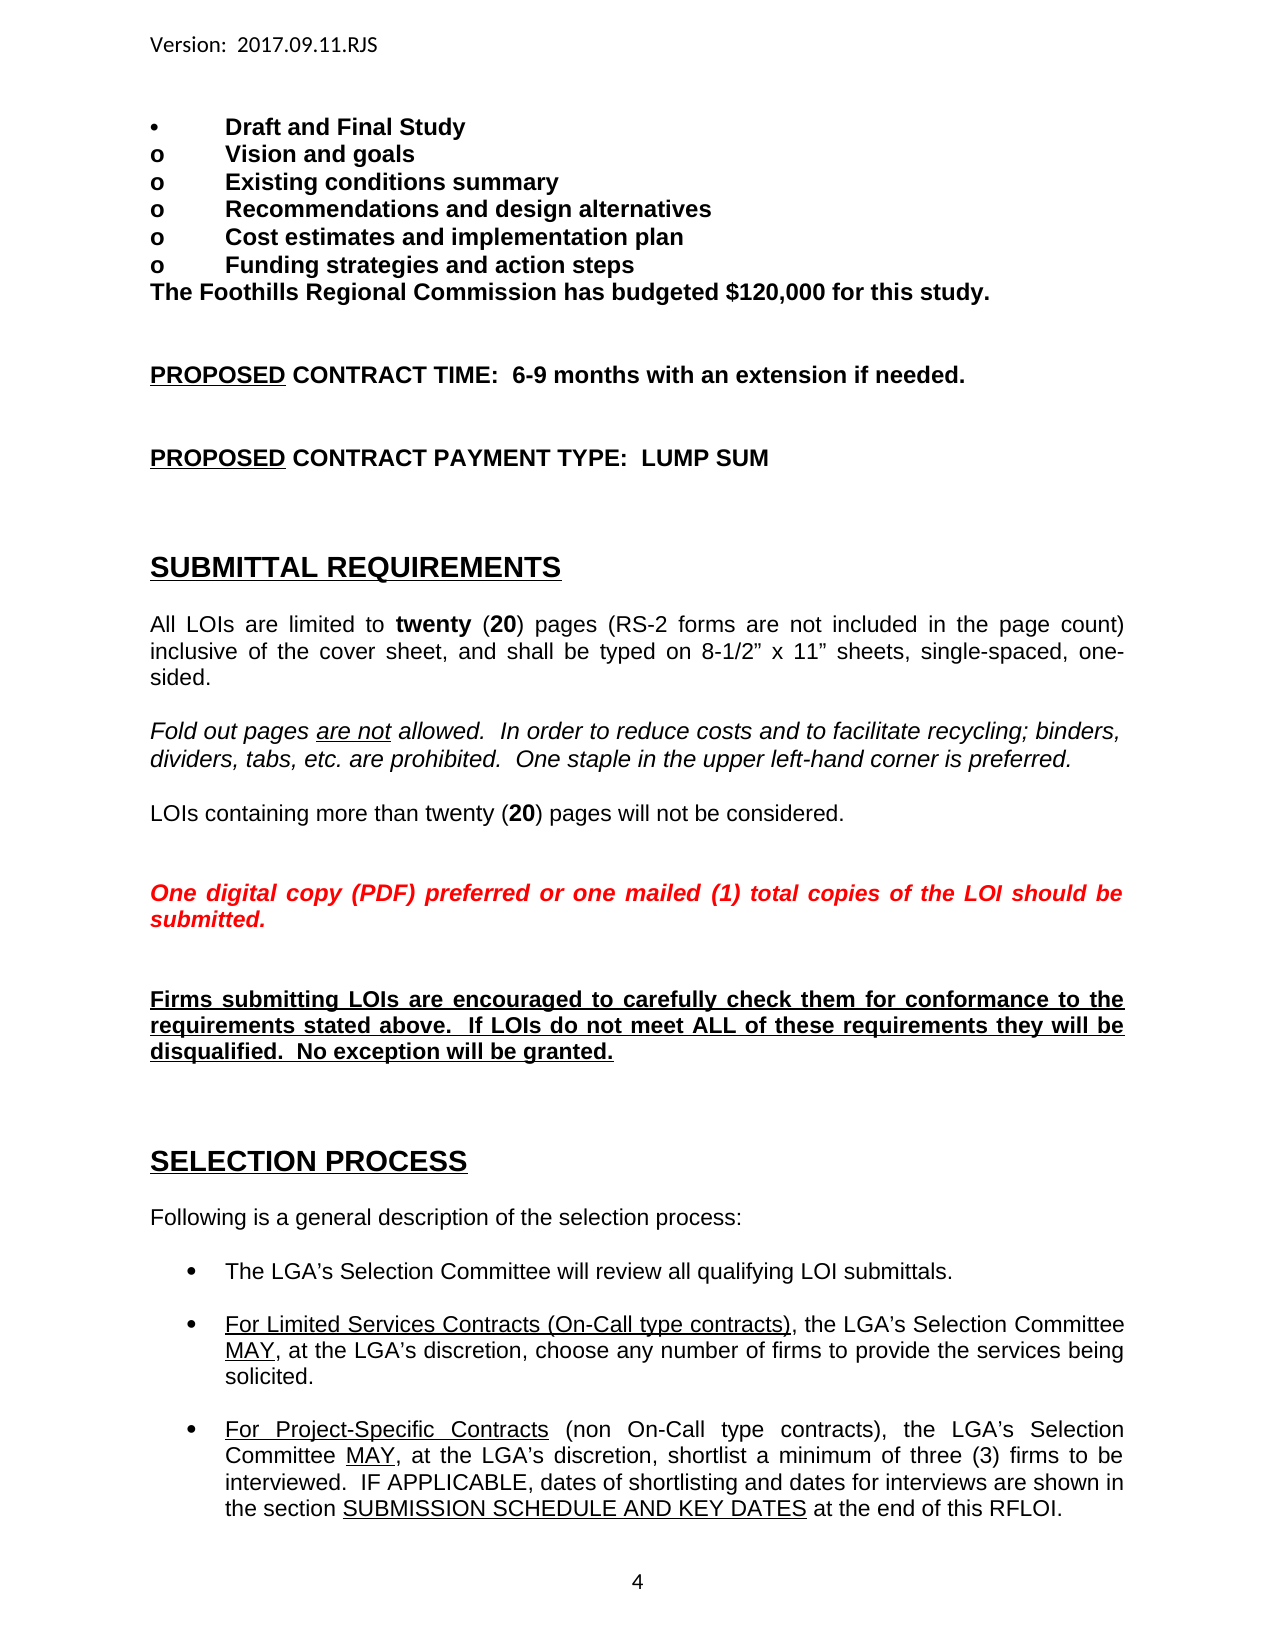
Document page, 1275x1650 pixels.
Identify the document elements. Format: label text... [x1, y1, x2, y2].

text LOIs containing more than twenty (20) pages will not be considered. [150, 798, 1125, 826]
text o Vision and goals [150, 140, 1125, 168]
text Fold out pages are not allowed. In order to reduce costs and to facilitate recycling; binders, dividers, tabs, etc. are prohibited. One staple in the upper left-hand corner is preferred. [150, 717, 1125, 772]
text o Recommendations and design alternatives [150, 195, 1125, 223]
text PROPOSED CONTRACT TIME: 6-9 months with an extension if needed. [150, 361, 1125, 388]
text o Funding strategies and action steps [150, 251, 1125, 278]
list For Limited Services Contracts (On-Call type contracts), the LGA’s Selection Committee MAY, at the LGA’s discretion, choose any number of firms to provide the services being solicited. [187, 1311, 1125, 1390]
text Firms submitting LOIs are encouraged to carefully check them for conformance to the requirements stated above. If LOIs do not meet ALL of these requirements they will be disqualified. No exception will be granted. [150, 986, 1125, 1008]
list For Project-Specific Contracts (non On-Call type contracts), the LGA’s Selection Committee MAY, at the LGA’s discretion, shortlist a minimum of three (3) firms to be interviewed. IF APPLICABLE, dates of shortlisting and dates for interviews are shown in the section SUBMISSION SCHEDULE AND KEY DATES at the end of this RFLOI. [187, 1416, 1125, 1521]
text o Existing conditions summary [150, 168, 1125, 195]
text One digital copy (PDF) preferred or one mailed (1) total copies of the LOI should be submitted. [150, 879, 1125, 933]
list The LGA’s Selection Committee will review all qualifying LOI submittals. [187, 1258, 1125, 1284]
text SUBMITTAL REQUIREMENTS [150, 550, 1125, 584]
text The Foothills Regional Commission has budgeted $120,000 for this study. [150, 278, 1125, 306]
text SELECTION PROCESS [150, 1144, 1125, 1177]
text PROPOSED CONTRACT PAYMENT TYPE: LUMP SUM [150, 444, 1125, 471]
text Firms submitting LOIs are encouraged to carefully check them for conformance to the requirements stated above. If LOIs do not meet ALL of these requirements they will be disqualified. No exception will be granted. [150, 1036, 1125, 1064]
text o Cost estimates and implementation plan [150, 223, 1125, 251]
text • Draft and Final Study [150, 112, 1125, 140]
text Following is a general description of the selection process: [150, 1203, 1125, 1230]
text Firms submitting LOIs are encouraged to carefully check them for conformance to the requirements stated above. If LOIs do not meet ALL of these requirements they will be disqualified. No exception will be granted. [150, 1010, 1125, 1035]
text All LOIs are limited to twenty (20) pages (RS-2 forms are not included in the page count) inclusive of the cover sheet, and shall be typed on 8-1/2” x 11” sheets, single-spaced, one-sided. [150, 610, 1125, 691]
